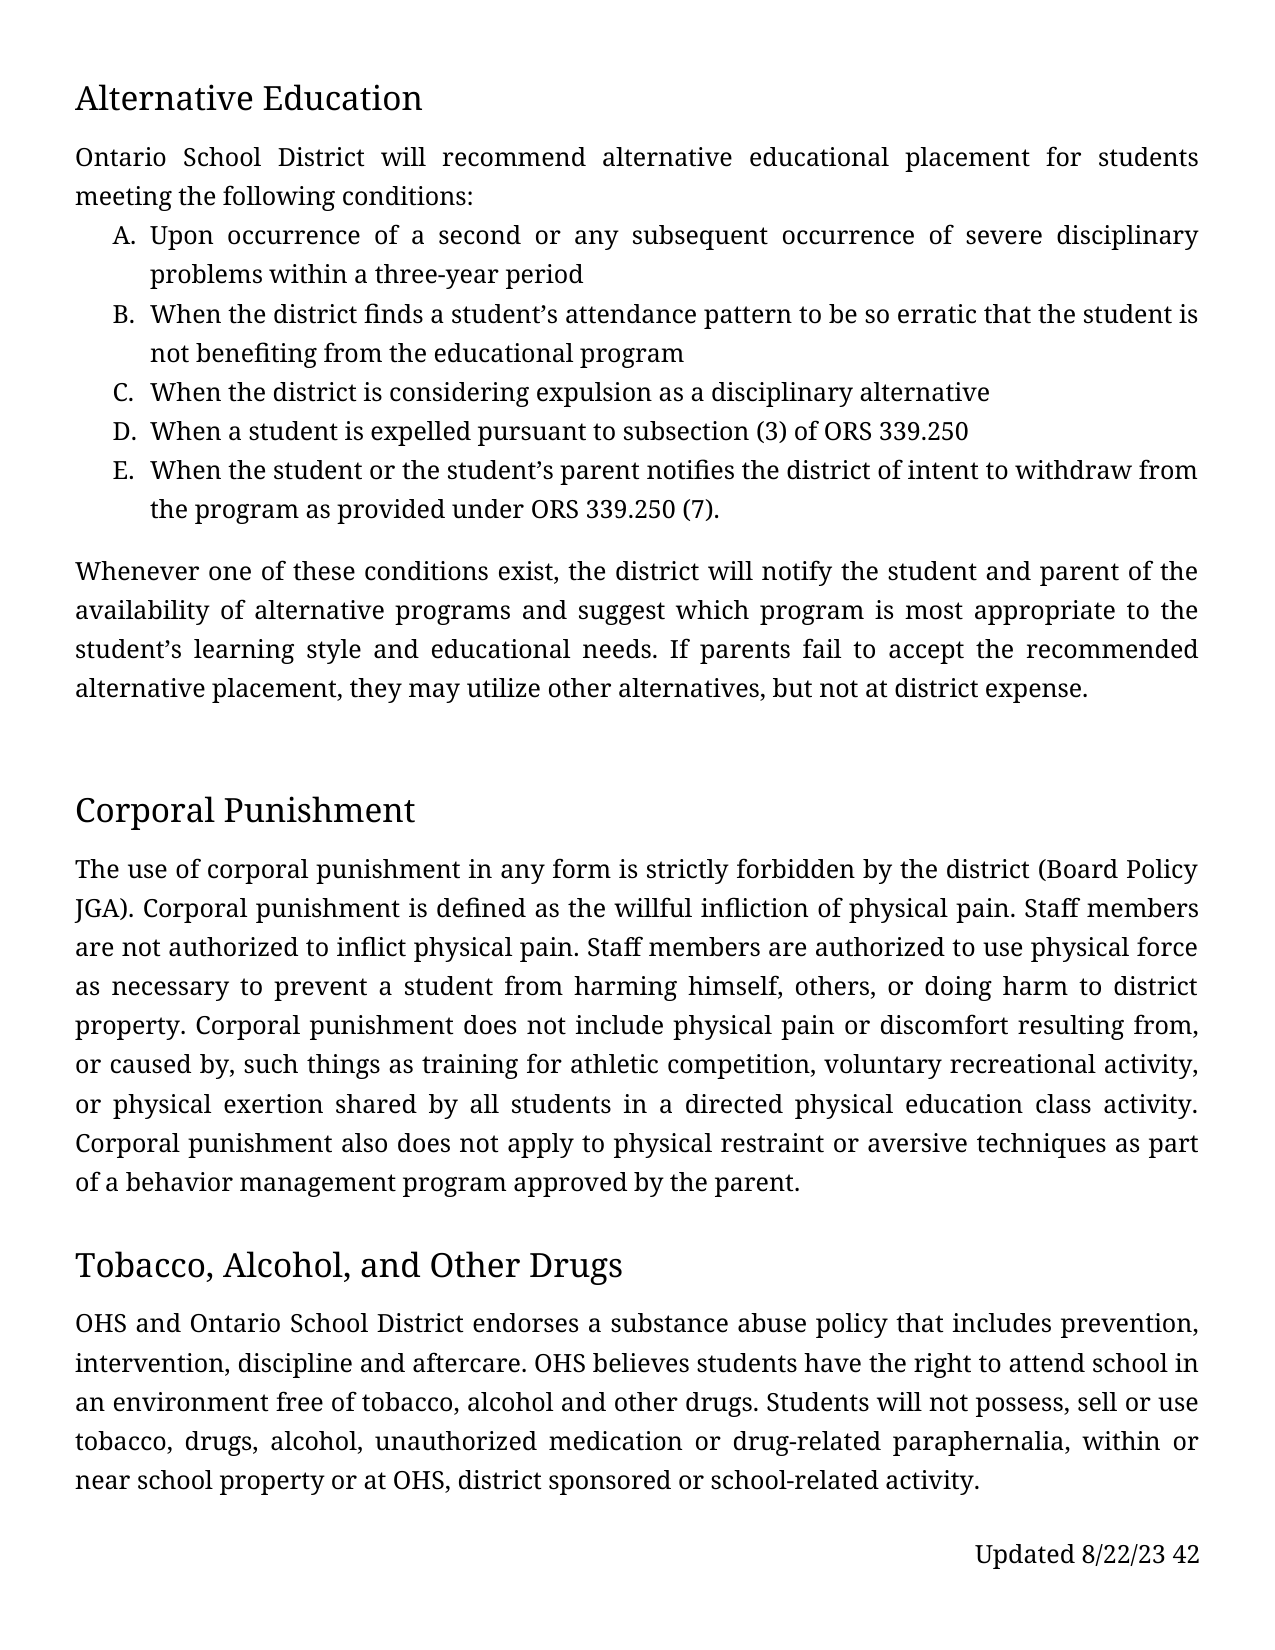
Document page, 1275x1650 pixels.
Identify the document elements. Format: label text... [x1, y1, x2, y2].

list When the district is considering expulsion as a disciplinary alternative [112, 375, 1200, 409]
subtitle Tobacco, Alcohol, and Other Drugs [75, 1241, 1200, 1287]
list When a student is expelled pursuant to subsection (3) of ORS 339.250 [112, 414, 1200, 448]
text Ontario School District will recommend alternative educational placement for students meeting the following conditions: [75, 140, 1200, 213]
list When the student or the student’s parent notifies the district of intent to withdraw from the program as provided under ORS 339.250 (7). [112, 453, 1200, 526]
list Upon occurrence of a second or any subsequent occurrence of severe disciplinary problems within a three-year period [112, 218, 1200, 291]
subtitle Corporal Punishment [75, 787, 1200, 832]
text Whenever one of these conditions exist, the district will notify the student and parent of the availability of alternative programs and suggest which program is most appropriate to the student’s learning style and educational needs. If parents fail to accept the recommended alternative placement, they may utilize other alternatives, but not at district expense. [75, 553, 1200, 705]
text OHS and Ontario School District endorses a substance abuse policy that includes prevention, intervention, discipline and aftercare. OHS believes students have the right to attend school in an environment free of tobacco, alcohol and other drugs. Students will not possess, sell or use tobacco, drugs, alcohol, unauthorized medication or drug-related paraphernalia, within or near school property or at OHS, district sponsored or school-related activity. [75, 1306, 1200, 1497]
list When the district finds a student’s attendance pattern to be so erratic that the student is not benefiting from the educational program [112, 296, 1200, 369]
text The use of corporal punishment in any form is strictly forbidden by the district (Board Policy JGA). Corporal punishment is defined as the willful infliction of physical pain. Staff members are not authorized to inflict physical pain. Staff members are authorized to use physical force as necessary to prevent a student from harming himself, others, or doing harm to district property. Corporal punishment does not include physical pain or discomfort resulting from, or caused by, such things as training for athletic competition, voluntary recreational activity, or physical exertion shared by all students in a directed physical education class activity. Corporal punishment also does not apply to physical restraint or aversive techniques as part of a behavior management program approved by the parent. [75, 851, 1200, 1199]
subtitle Alternative Education [75, 75, 1200, 120]
